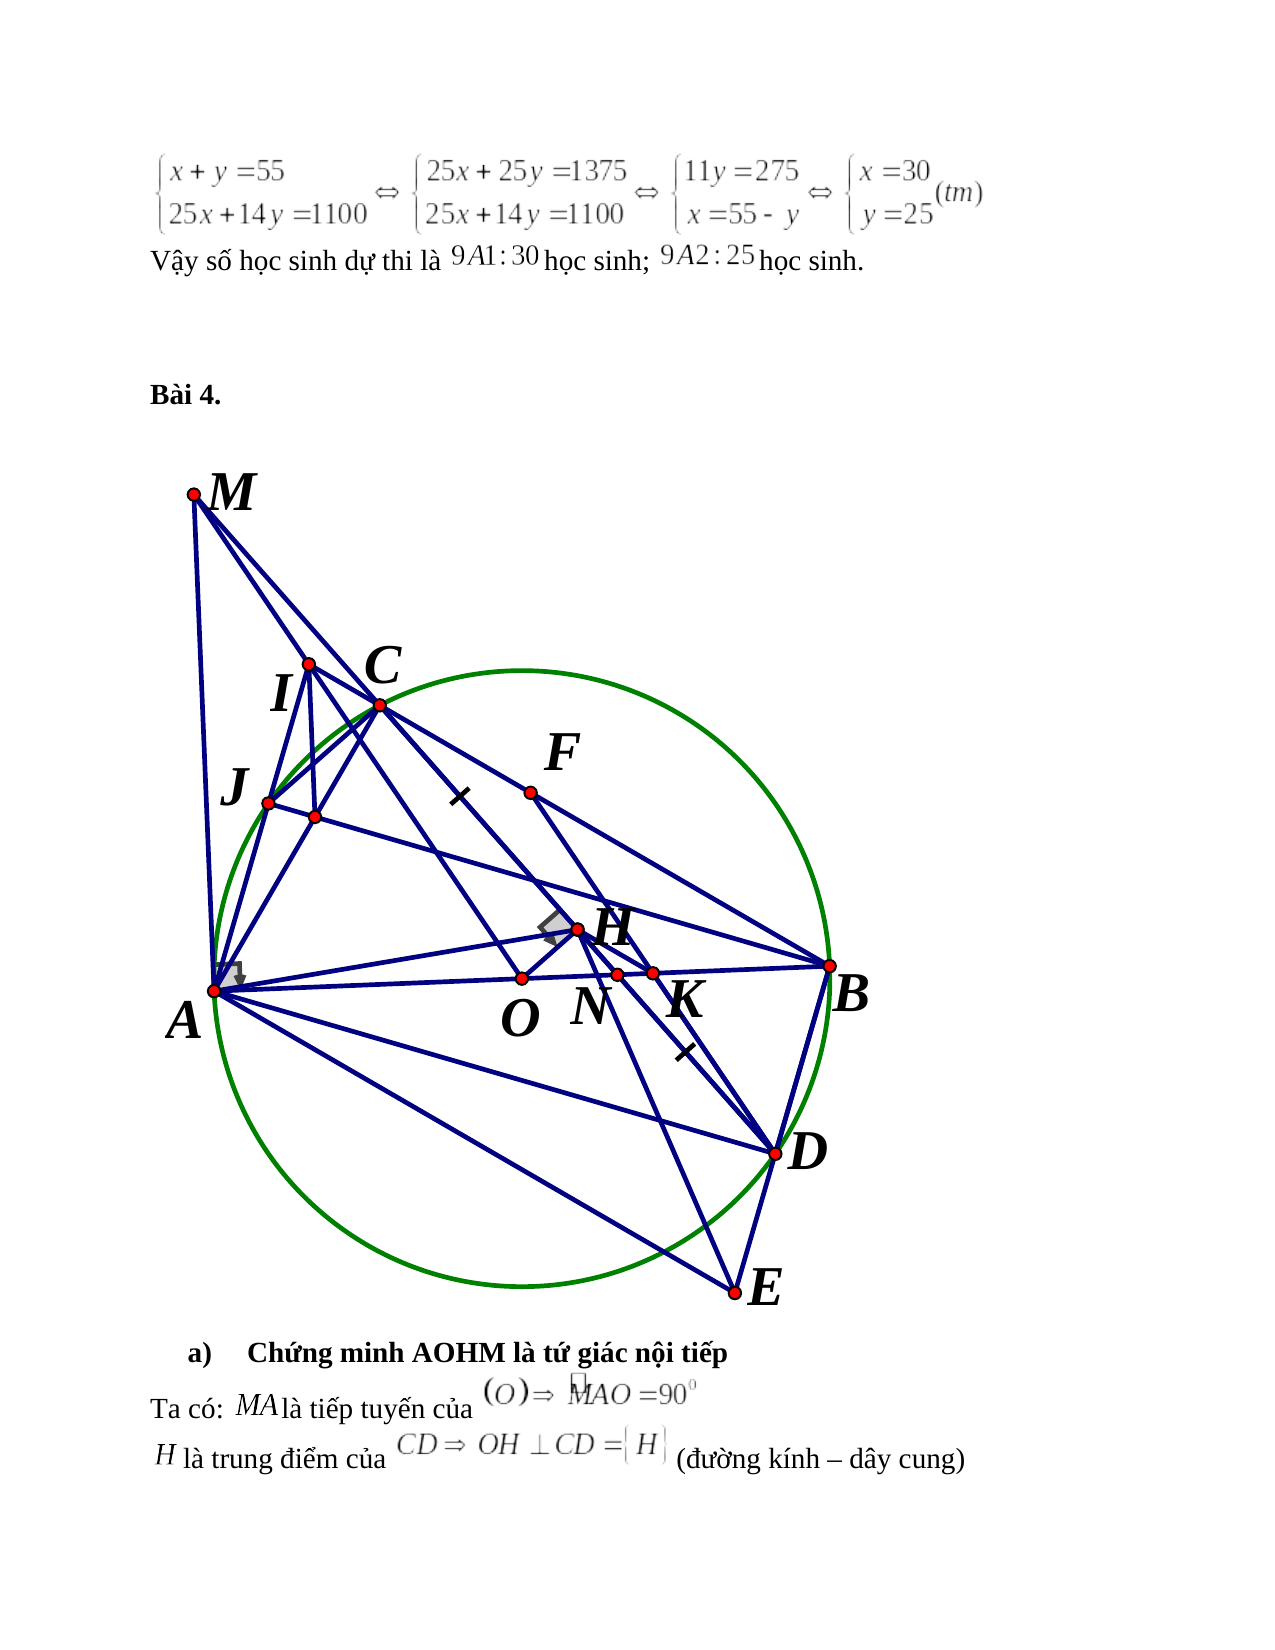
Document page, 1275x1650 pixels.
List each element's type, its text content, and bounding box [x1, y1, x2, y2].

list Ta có: là tiếp tuyến của [150, 1368, 1125, 1425]
text Vậy số học sinh dự thi là học sinh; học sinh. [150, 239, 1125, 277]
list Chứng minh AOHM là tứ giác nội tiếp [187, 1335, 1125, 1368]
list là trung điểm của (đường kính – dây cung) [150, 1425, 1125, 1475]
text Bài 4. [150, 377, 1125, 411]
